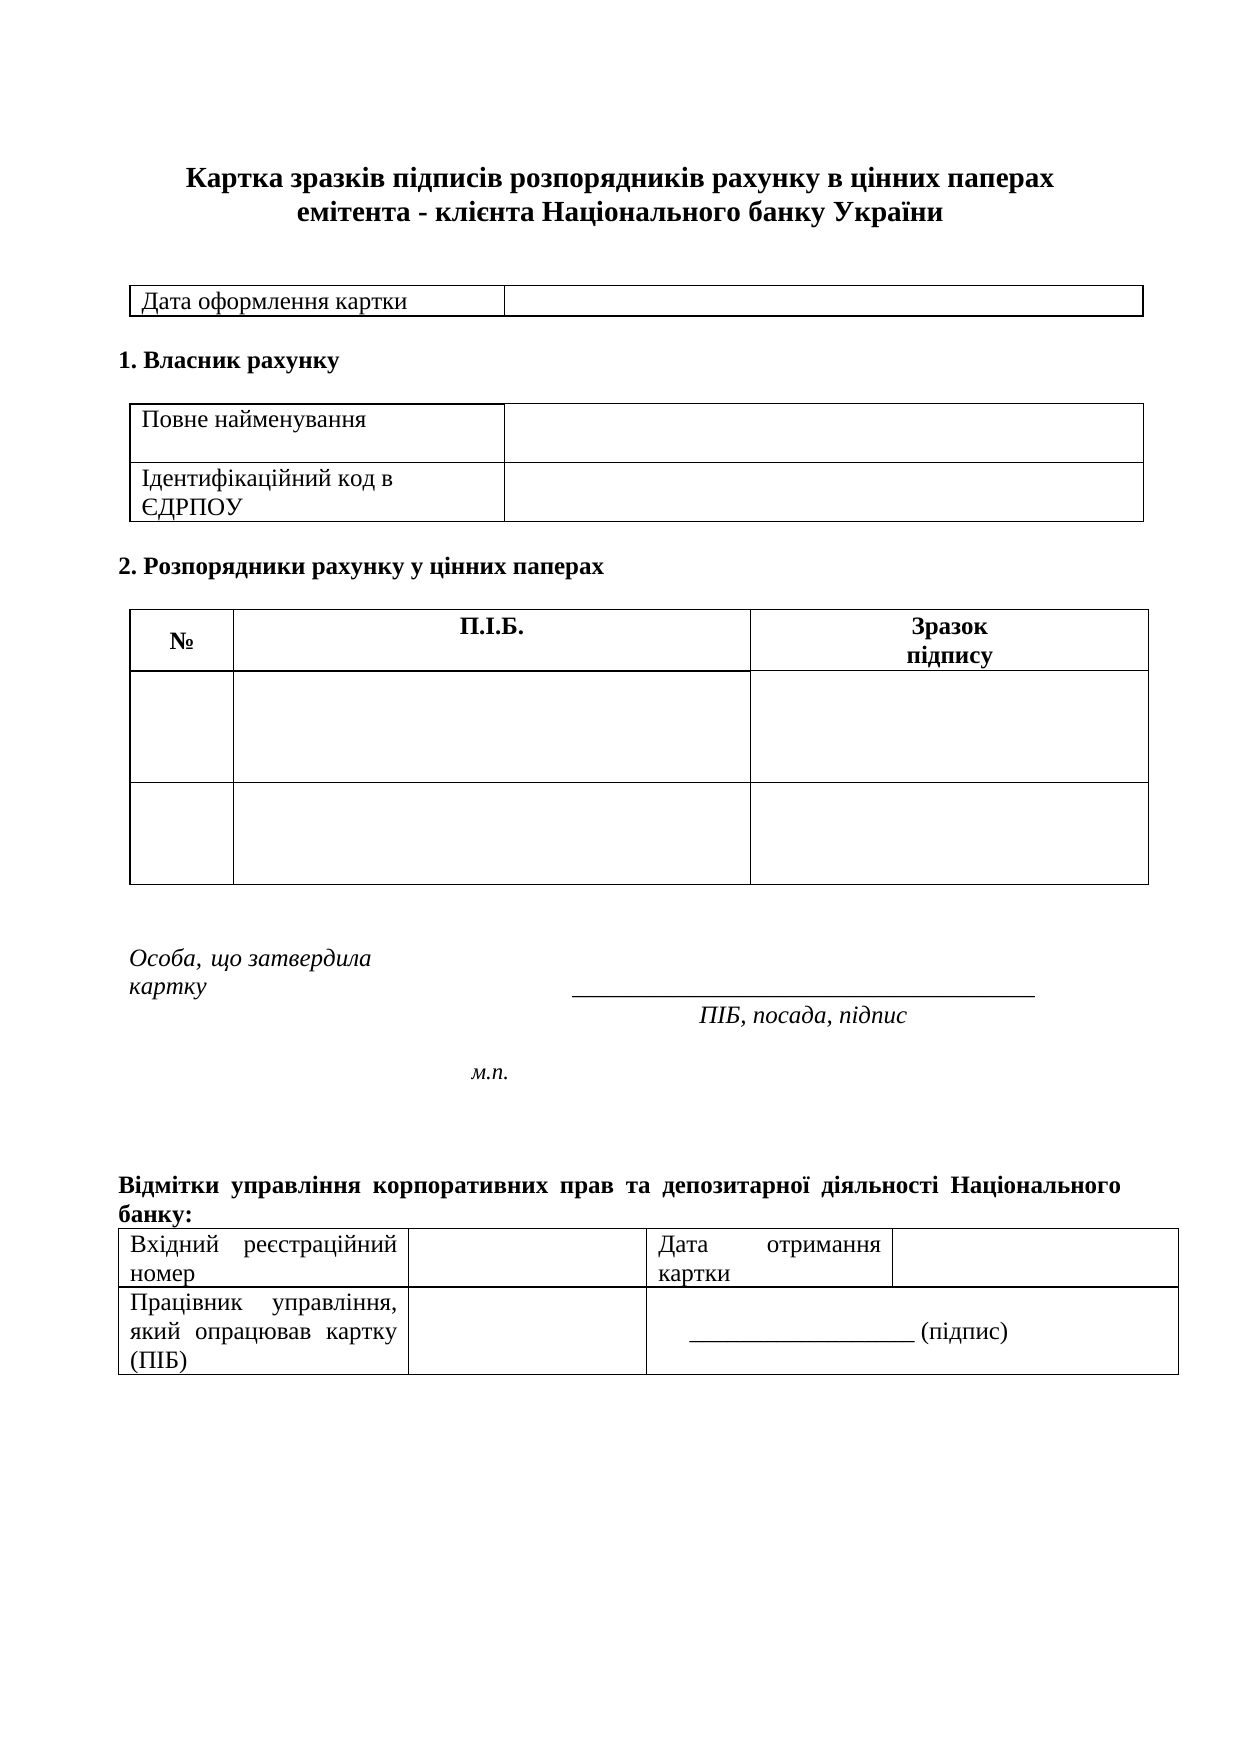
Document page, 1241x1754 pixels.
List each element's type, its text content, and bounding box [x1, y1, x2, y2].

table_header Зразок підпису [751, 610, 1148, 670]
table_cell [234, 783, 750, 884]
table_cell [131, 783, 233, 884]
table_header Дата оформлення картки [131, 286, 504, 315]
table_header П.І.Б. [234, 610, 750, 670]
table_cell [751, 783, 1148, 884]
table_cell [234, 672, 750, 782]
table_header Вхідний реєстраційний номер [119, 1229, 408, 1286]
table_header [893, 1229, 1178, 1286]
table_header Особа, що затвердила картку [118, 914, 460, 1084]
text Відмітки управління корпоративних прав та депозитарної діяльності Національного банку: [118, 1170, 1122, 1228]
table_cell __________________ (підпис) [647, 1288, 1178, 1374]
table_cell [131, 672, 233, 782]
text емітента - клієнта Національного банку України [118, 194, 1122, 227]
table_header [505, 404, 1143, 462]
table_header [505, 286, 1142, 315]
text Картка зразків підписів розпорядників рахунку в цінних паперах [118, 160, 1122, 194]
text 1. Власник рахунку [118, 345, 1122, 374]
table_cell Працівник управління, який опрацював картку (ПІБ) [119, 1288, 408, 1374]
table_header Дата отримання картки [647, 1229, 892, 1286]
table_header № [131, 610, 233, 670]
table_header _____________________________________ ПІБ, посада, підпис м.п. [460, 914, 1149, 1084]
table_cell Ідентифікаційний код в ЄДРПОУ [131, 463, 504, 521]
table_cell [505, 463, 1143, 521]
table_header Повне найменування [131, 405, 504, 462]
table_header [409, 1229, 646, 1286]
text 2. Розпорядники рахунку у цінних паперах [118, 551, 1122, 580]
table_cell [409, 1288, 646, 1374]
table_cell [751, 671, 1148, 782]
